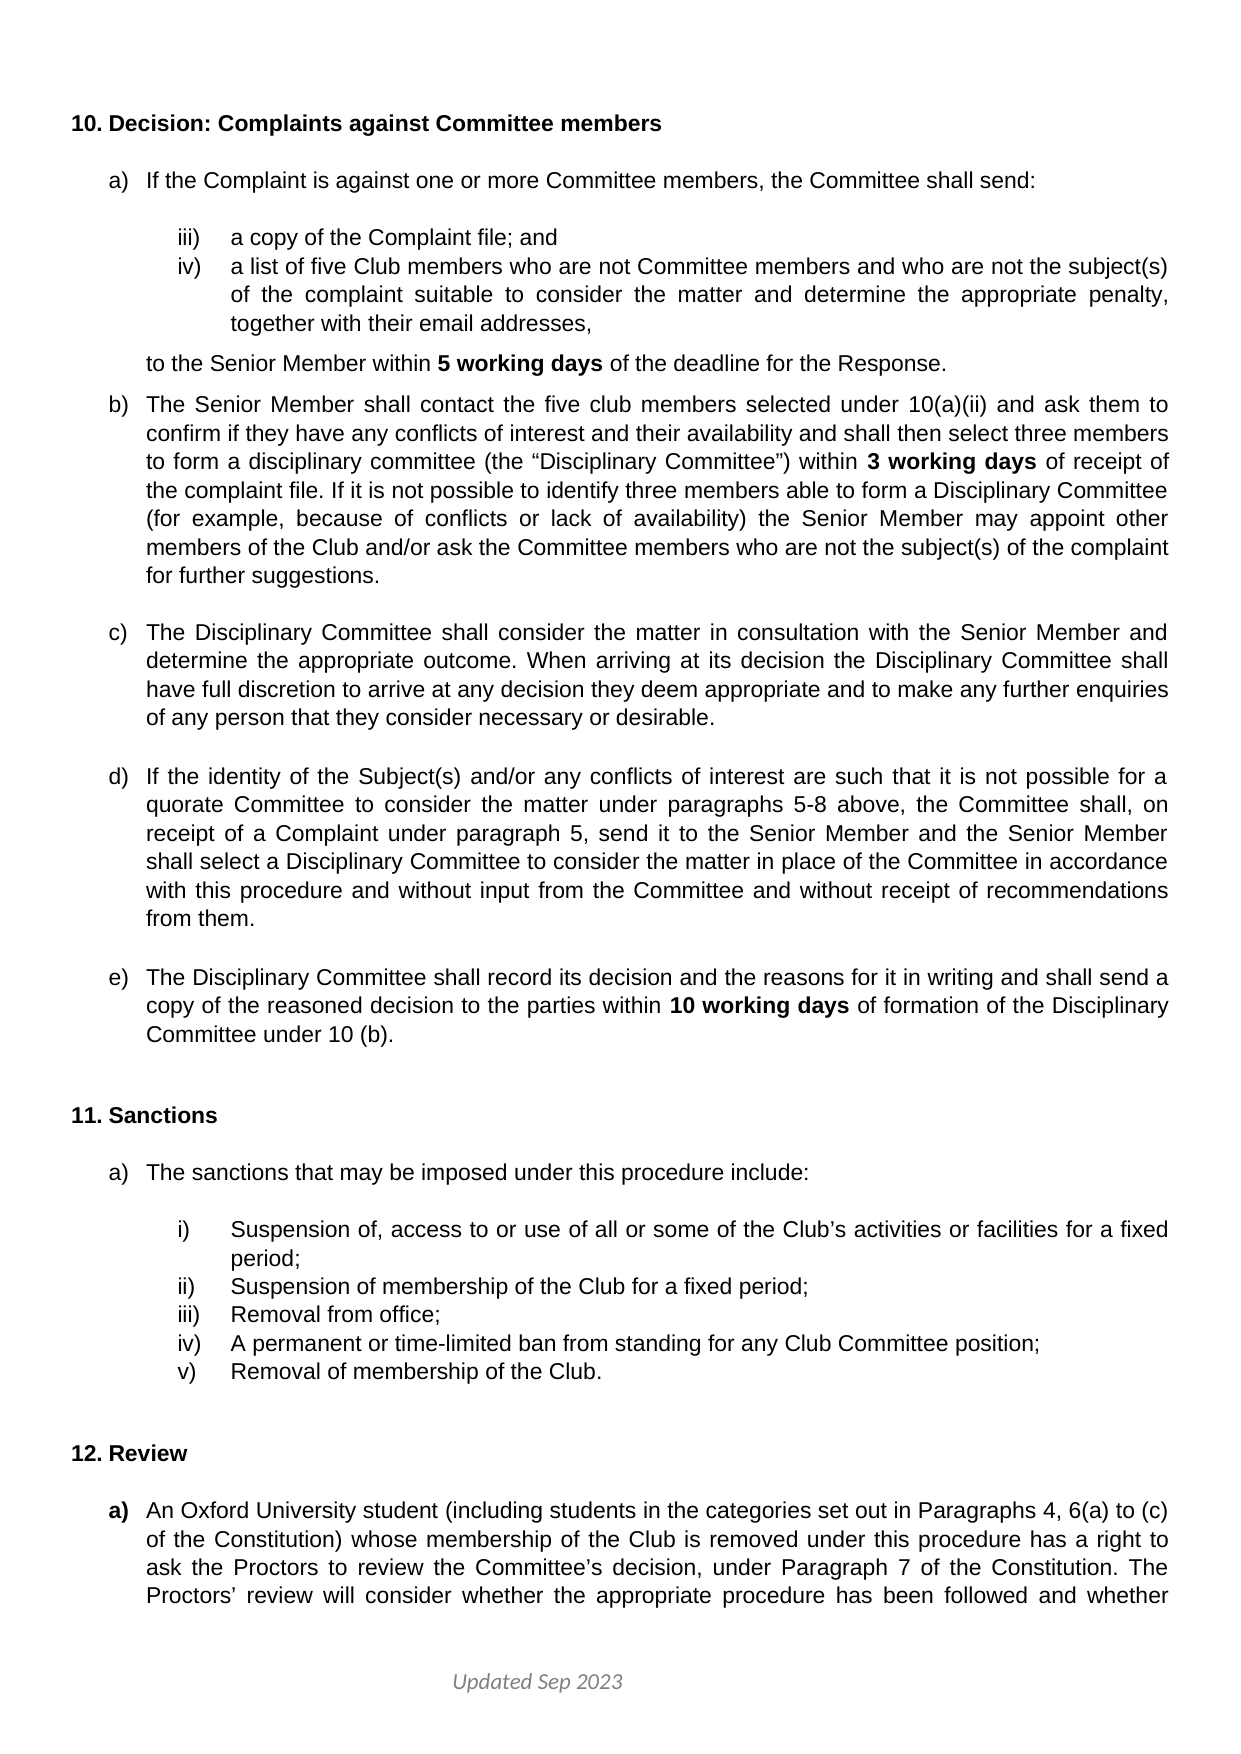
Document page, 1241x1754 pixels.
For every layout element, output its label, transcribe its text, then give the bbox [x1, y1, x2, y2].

list The Disciplinary Committee shall consider the matter in consultation with the Senior Member and determine the appropriate outcome. When arriving at its decision the Disciplinary Committee shall have full discretion to arrive at any decision they deem appropriate and to make any further enquiries of any person that they consider necessary or desirable. [108, 619, 1169, 731]
list Removal of membership of the Club. [177, 1358, 1169, 1385]
list The Senior Member shall contact the five club members selected under 10(a)(ii) and ask them to confirm if they have any conflicts of interest and their availability and shall then select three members to form a disciplinary committee (the “Disciplinary Committee”) within 3 working days of receipt of the complaint file. If it is not possible to identify three members able to form a Disciplinary Committee (for example, because of conflicts or lack of availability) the Senior Member may appoint other members of the Club and/or ask the Committee members who are not the subject(s) of the complaint for further suggestions. [108, 391, 1169, 588]
list The Disciplinary Committee shall record its decision and the reasons for it in writing and shall send a copy of the reasoned decision to the parties within 10 working days of formation of the Disciplinary Committee under 10 (b). [108, 964, 1169, 1047]
text to the Senior Member within 5 working days of the deadline for the Response. [108, 350, 1169, 377]
list The sanctions that may be imposed under this procedure include: [108, 1159, 1169, 1186]
list If the Complaint is against one or more Committee members, the Committee shall send: [108, 167, 1169, 194]
list If the identity of the Subject(s) and/or any conflicts of interest are such that it is not possible for a quorate Committee to consider the matter under paragraphs 5-8 above, the Committee shall, on receipt of a Complaint under paragraph 5, send it to the Senior Member and the Senior Member shall select a Disciplinary Committee to consider the matter in place of the Committee in accordance with this procedure and without input from the Committee and without receipt of recommendations from them. [108, 763, 1169, 931]
list Suspension of, access to or use of all or some of the Club’s activities or facilities for a fixed period; [177, 1216, 1169, 1271]
list Review [71, 1440, 1169, 1467]
list Sanctions [71, 1102, 1169, 1129]
list a list of five Club members who are not Committee members and who are not the subject(s) of the complaint suitable to consider the matter and determine the appropriate penalty, together with their email addresses, [177, 253, 1169, 336]
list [108, 1497, 1169, 1609]
list Removal from office; [177, 1301, 1169, 1328]
list Decision: Complaints against Committee members [71, 110, 1169, 137]
list a copy of the Complaint file; and [177, 224, 1169, 251]
list Suspension of membership of the Club for a fixed period; [177, 1273, 1169, 1299]
list A permanent or time-limited ban from standing for any Club Committee position; [177, 1330, 1169, 1356]
